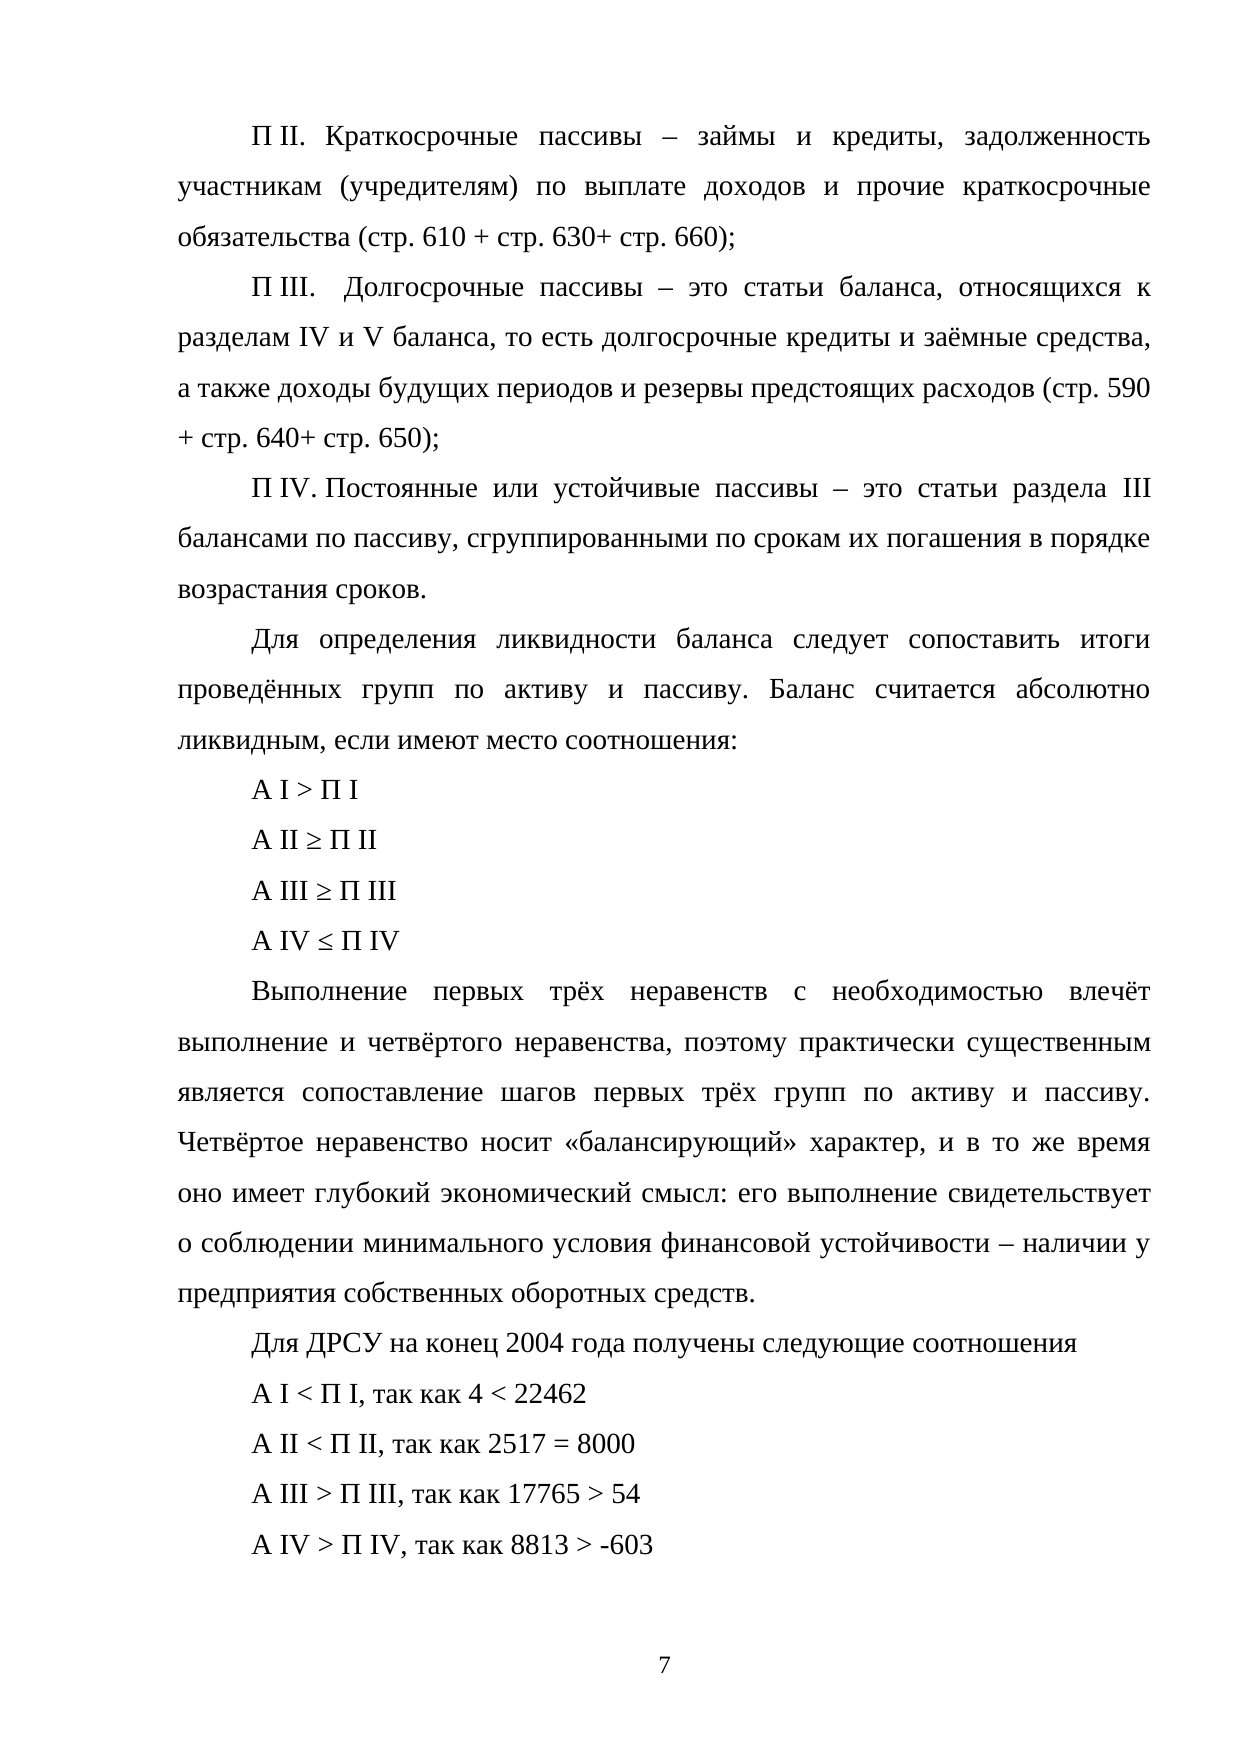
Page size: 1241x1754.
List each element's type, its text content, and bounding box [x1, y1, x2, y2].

text A I > П I [177, 772, 1152, 806]
text A I < П I, так как 4 < 22462 [177, 1376, 1152, 1409]
text Для определения ликвидности баланса следует сопоставить итоги проведённых групп по активу и пассиву. Баланс считается абсолютно ликвидным, если имеют место соотношения: [177, 621, 1152, 755]
text A II ≥ П II [177, 822, 1152, 856]
text П IV. Постоянные или устойчивые пассивы – это статьи раздела III балансами по пассиву, сгруппированными по срокам их погашения в порядке возрастания сроков. [177, 470, 1152, 604]
text Для ДРСУ на конец 2004 года получены следующие соотношения [177, 1326, 1152, 1359]
text A IV ≤ П IV [177, 923, 1152, 957]
text A II < П II, так как 2517 = 8000 [177, 1426, 1152, 1460]
text Выполнение первых трёх неравенств с необходимостью влечёт выполнение и четвёртого неравенства, поэтому практически существенным является сопоставление шагов первых трёх групп по активу и пассиву. Четвёртое неравенство носит «балансирующий» характер, и в то же время оно имеет глубокий экономический смысл: его выполнение свидетельствует о соблюдении минимального условия финансовой устойчивости – наличии у предприятия собственных оборотных средств. [177, 973, 1152, 1309]
text A III ≥ П III [177, 873, 1152, 906]
text П II. Краткосрочные пассивы – займы и кредиты, задолженность участникам (учредителям) по выплате доходов и прочие краткосрочные обязательства (стр. 610 + стр. 630+ стр. 660); [177, 118, 1152, 252]
text A IV > П IV, так как 8813 > -603 [177, 1527, 1152, 1560]
text П III. Долгосрочные пассивы – это статьи баланса, относящихся к разделам IV и V баланса, то есть долгосрочные кредиты и заёмные средства, а также доходы будущих периодов и резервы предстоящих расходов (стр. 590 + стр. 640+ стр. 650); [177, 269, 1152, 453]
text A III > П III, так как 17765 > 54 [177, 1477, 1152, 1510]
